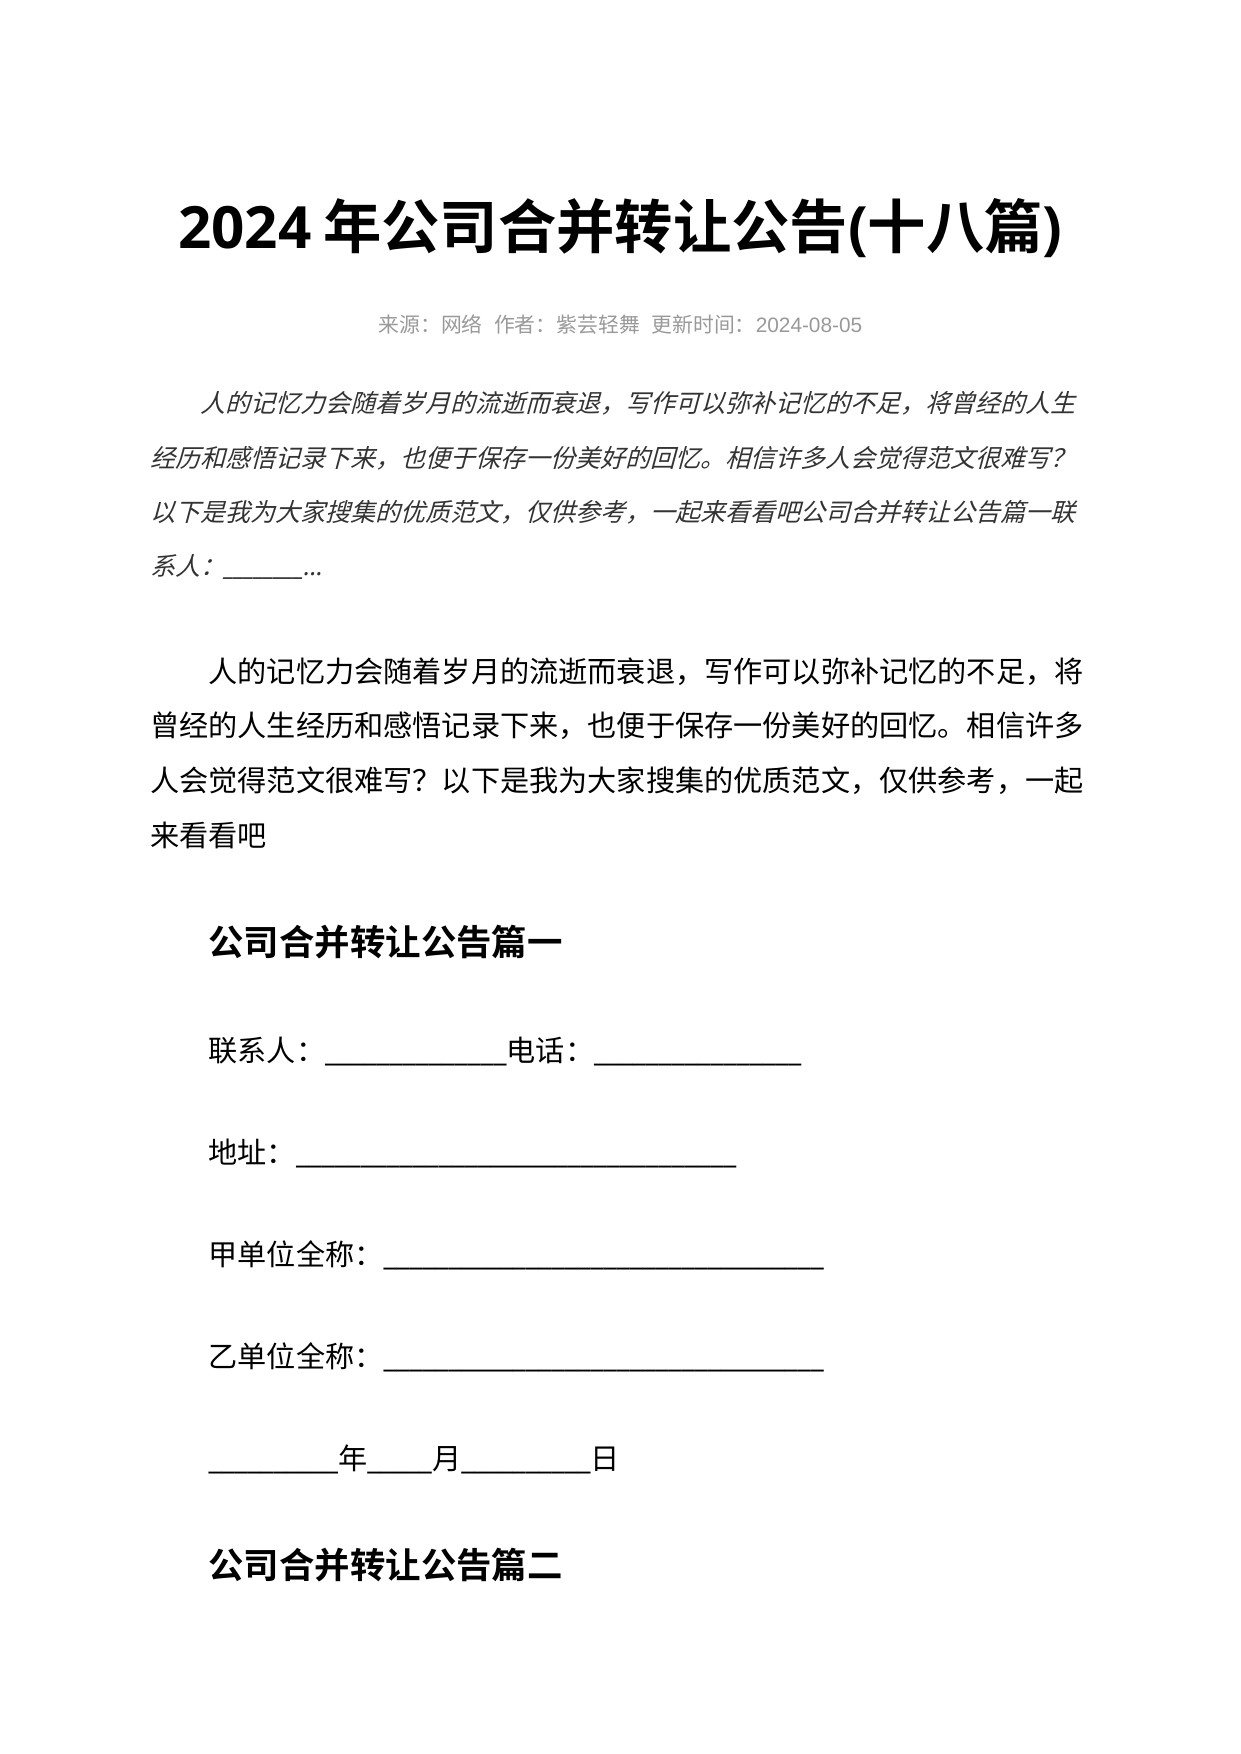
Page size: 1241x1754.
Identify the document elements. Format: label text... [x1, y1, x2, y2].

text 乙单位全称：__________________________________ [150, 1334, 1090, 1376]
text 公司合并转让公告篇一 [150, 914, 1090, 966]
text __________年_____月__________日 [150, 1436, 1090, 1478]
subtitle 2024年公司合并转让公告(十八篇) [150, 181, 1090, 266]
text 甲单位全称：__________________________________ [150, 1232, 1090, 1274]
text 人的记忆力会随着岁月的流逝而衰退，写作可以弥补记忆的不足，将曾经的人生经历和感悟记录下来，也便于保存一份美好的回忆。相信许多人会觉得范文很难写？以下是我为大家搜集的优质范文，仅供参考，一起来看看吧 [150, 648, 1090, 855]
text 公司合并转让公告篇二 [150, 1538, 1090, 1589]
text 人的记忆力会随着岁月的流逝而衰退，写作可以弥补记忆的不足，将曾经的人生经历和感悟记录下来，也便于保存一份美好的回忆。相信许多人会觉得范文很难写？以下是我为大家搜集的优质范文，仅供参考，一起来看看吧公司合并转让公告篇一联系人：________... [150, 384, 1090, 583]
text 来源：网络 作者：紫芸轻舞 更新时间：2024-08-05 [150, 313, 1090, 337]
text 联系人：______________电话：________________ [150, 1028, 1090, 1070]
text 地址：__________________________________ [150, 1130, 1090, 1172]
